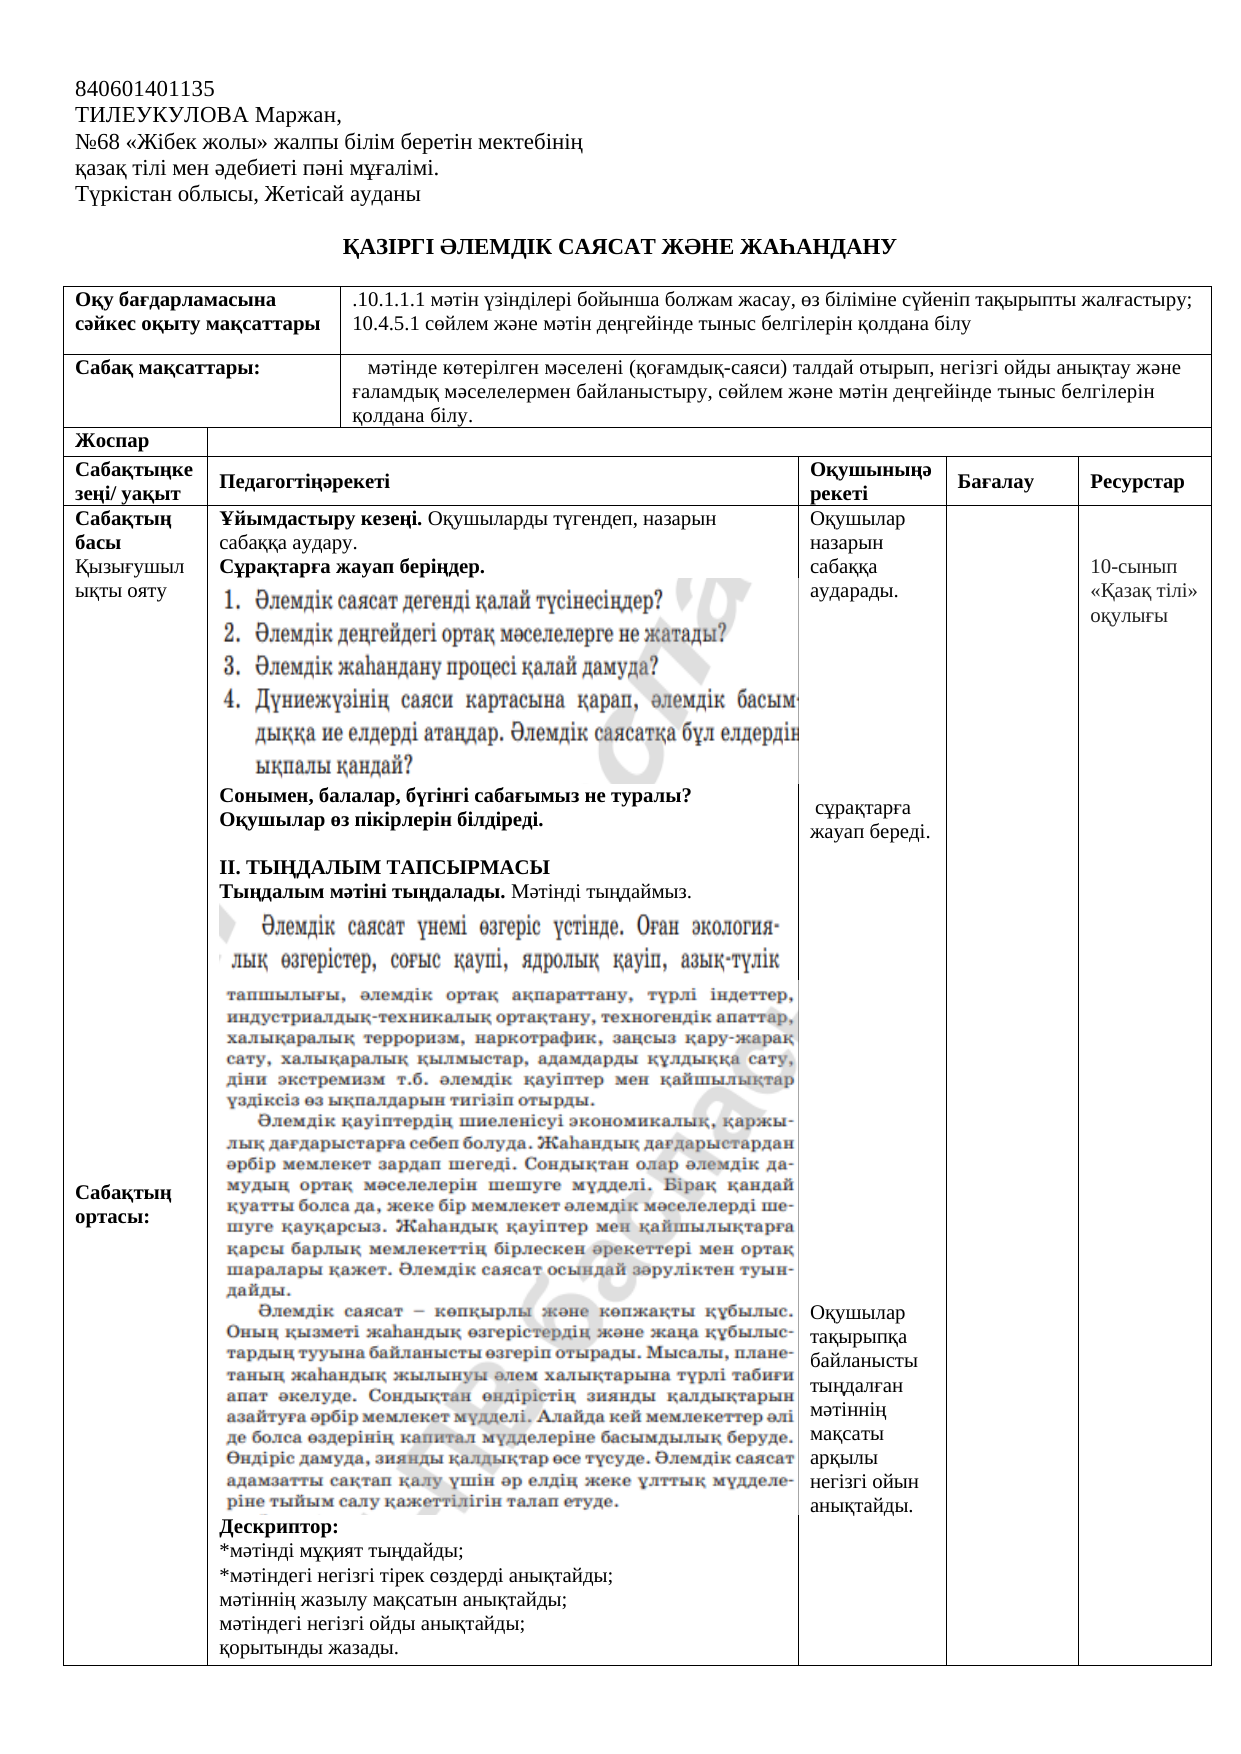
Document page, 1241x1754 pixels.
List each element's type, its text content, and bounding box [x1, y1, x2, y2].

text Түркістан облысы, Жетісай ауданы [75, 180, 1165, 207]
table_cell Бағалау [947, 457, 1078, 505]
text қазақ тілі мен әдебиеті пәні мұғалімі. [75, 154, 1165, 180]
picture [219, 578, 799, 784]
table_cell Жоспар [64, 428, 207, 456]
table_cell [1079, 506, 1211, 1665]
table_cell Сабақтыңкезеңі/ уақыт [64, 457, 207, 505]
text ҚАЗІРГІ ӘЛЕМДІК САЯСАТ ЖӘНЕ ЖАҺАНДАНУ [75, 233, 1165, 259]
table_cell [208, 506, 798, 1538]
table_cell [799, 506, 946, 1665]
text №68 «Жібек жолы» жалпы білім беретін мектебінің [75, 128, 1165, 154]
text 840601401135 [75, 75, 1165, 101]
text ТИЛЕУКУЛОВА Маржан, [75, 101, 1165, 128]
table_cell Сабақ мақсаттары: [64, 355, 340, 427]
table_cell мәтінде көтерілген мәселені (қоғамдық-саяси) талдай отырып, негізгі ойды анықтау және ғаламдық мәселелермен байланыстыру, сөйлем және мәтін деңгейінде тыныс белгілерін қолдана білу. [341, 355, 1211, 427]
picture [219, 903, 799, 1515]
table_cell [947, 506, 1078, 1665]
table_cell Педагогтіңәрекеті [208, 457, 798, 505]
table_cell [64, 506, 207, 1665]
table_cell [208, 428, 1211, 456]
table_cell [208, 1515, 798, 1665]
table_header .10.1.1.1 мәтін үзінділері бойынша болжам жасау, өз біліміне сүйеніп тақырыпты жалғастыру; 10.4.5.1 сөйлем және мәтін деңгейінде тыныс белгілерін қолдана білу [341, 287, 1211, 354]
table_header Оқу бағдарламасына сәйкес оқыту мақсаттары [64, 287, 340, 354]
table_cell Ресурстар [1079, 457, 1211, 505]
table_cell Оқушыныңәрекеті [799, 457, 946, 505]
